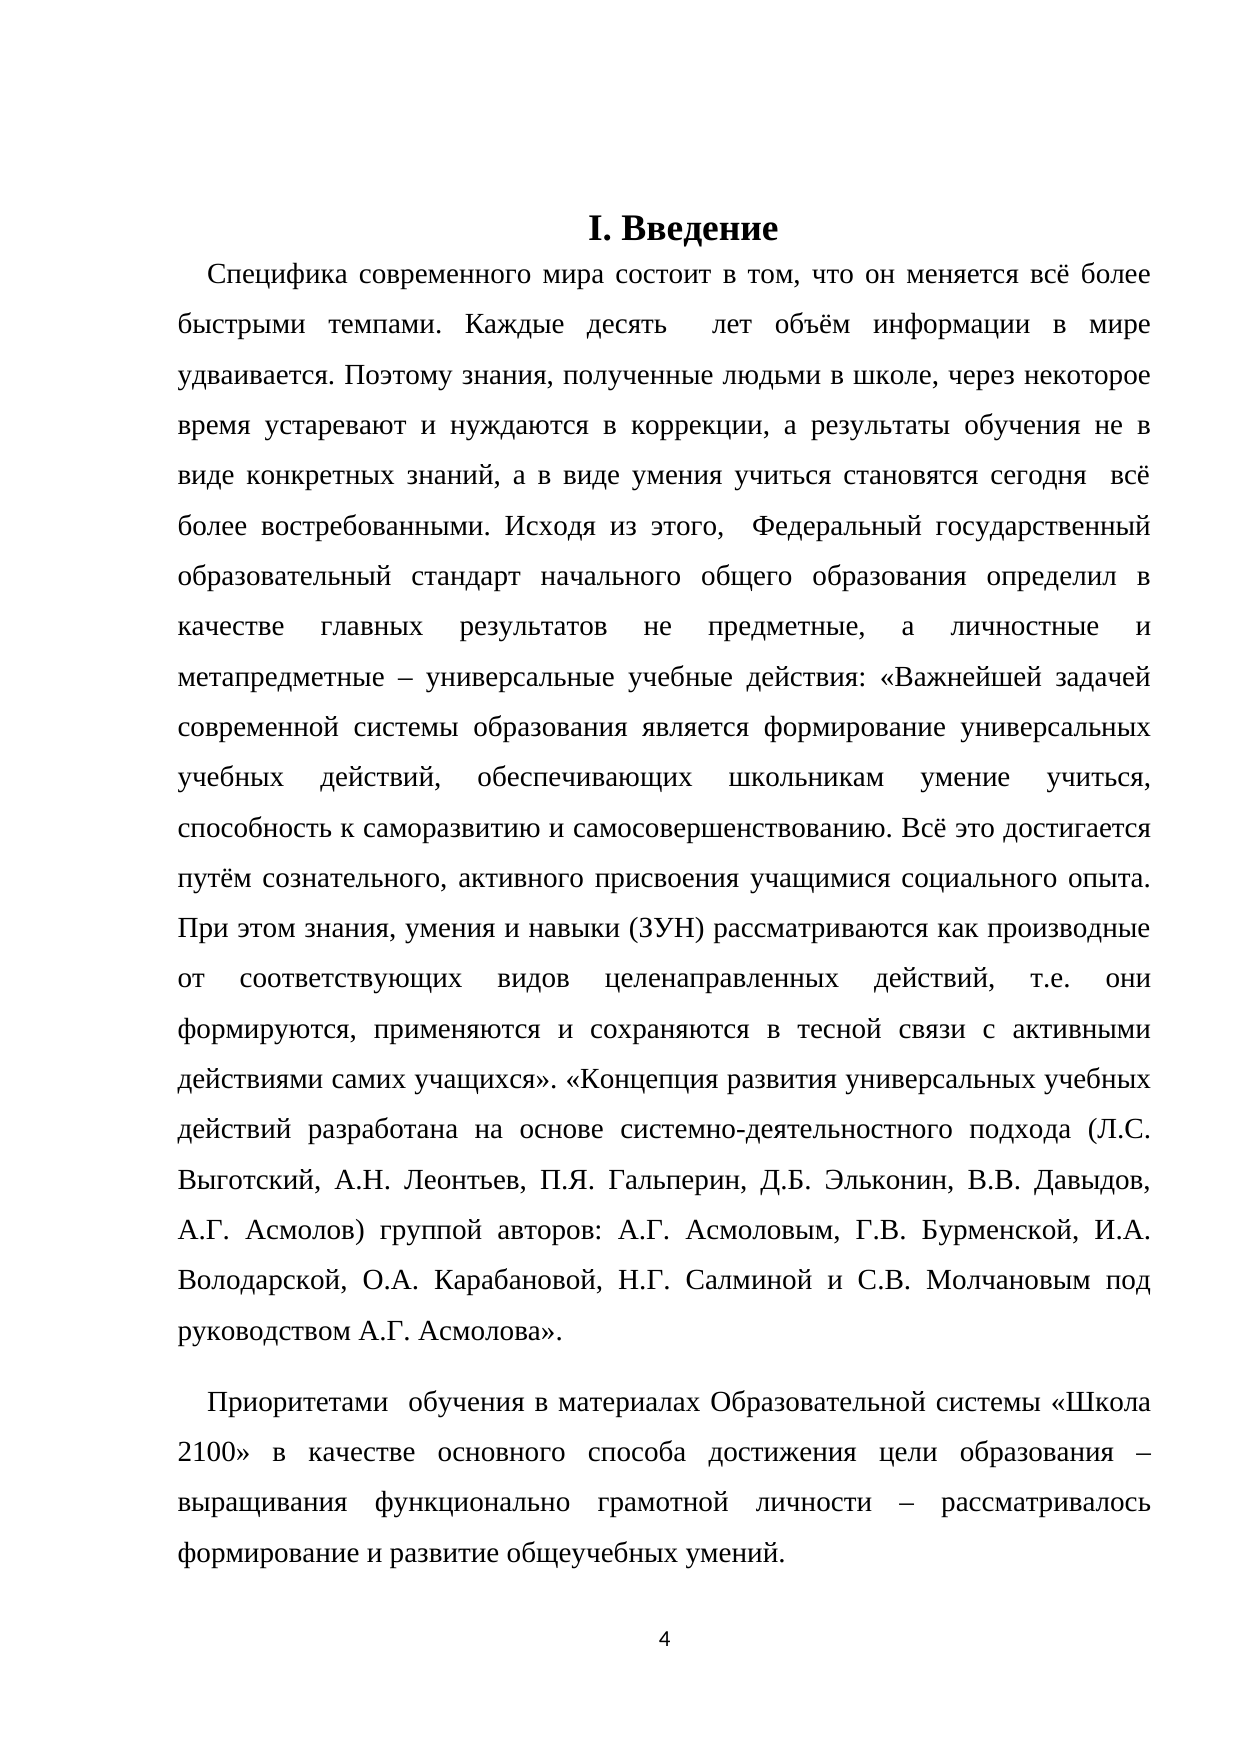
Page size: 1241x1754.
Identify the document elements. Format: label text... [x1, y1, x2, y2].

text Приоритетами обучения в материалах Образовательной системы «Школа 2100» в качестве основного способа достижения цели образования – выращивания функционально грамотной личности – рассматривалось формирование и развитие общеучебных умений. [177, 1384, 1152, 1568]
text I. Введение [177, 205, 1152, 248]
text Специфика современного мира состоит в том, что он меняется всё более быстрыми темпами. Каждые десять лет объём информации в мире удваивается. Поэтому знания, полученные людьми в школе, через некоторое время устаревают и нуждаются в коррекции, а результаты обучения не в виде конкретных знаний, а в виде умения учиться становятся сегодня всё более востребованными. Исходя из этого, Федеральный государственный образовательный стандарт начального общего образования определил в качестве главных результатов не предметные, а личностные и метапредметные – универсальные учебные действия: «Важнейшей задачей современной системы образования является формирование универсальных учебных действий, обеспечивающих школьникам умение учиться, способность к саморазвитию и самосовершенствованию. Всё это достигается путём сознательного, активного присвоения учащимися социального опыта. При этом знания, умения и навыки (ЗУН) рассматриваются как производные от соответствующих видов целенаправленных действий, т.е. они формируются, применяются и сохраняются в тесной связи с активными действиями самих учащихся». «Концепция развития универсальных учебных действий разработана на основе системно-деятельностного подхода (Л.С. Выготский, А.Н. Леонтьев, П.Я. Гальперин, Д.Б. Эльконин, В.В. Давыдов, А.Г. Асмолов) группой авторов: А.Г. Асмоловым, Г.В. Бурменской, И.А. Володарской, О.А. Карабановой, Н.Г. Салминой и С.В. Молчановым под руководством А.Г. Асмолова». [177, 256, 1152, 1346]
